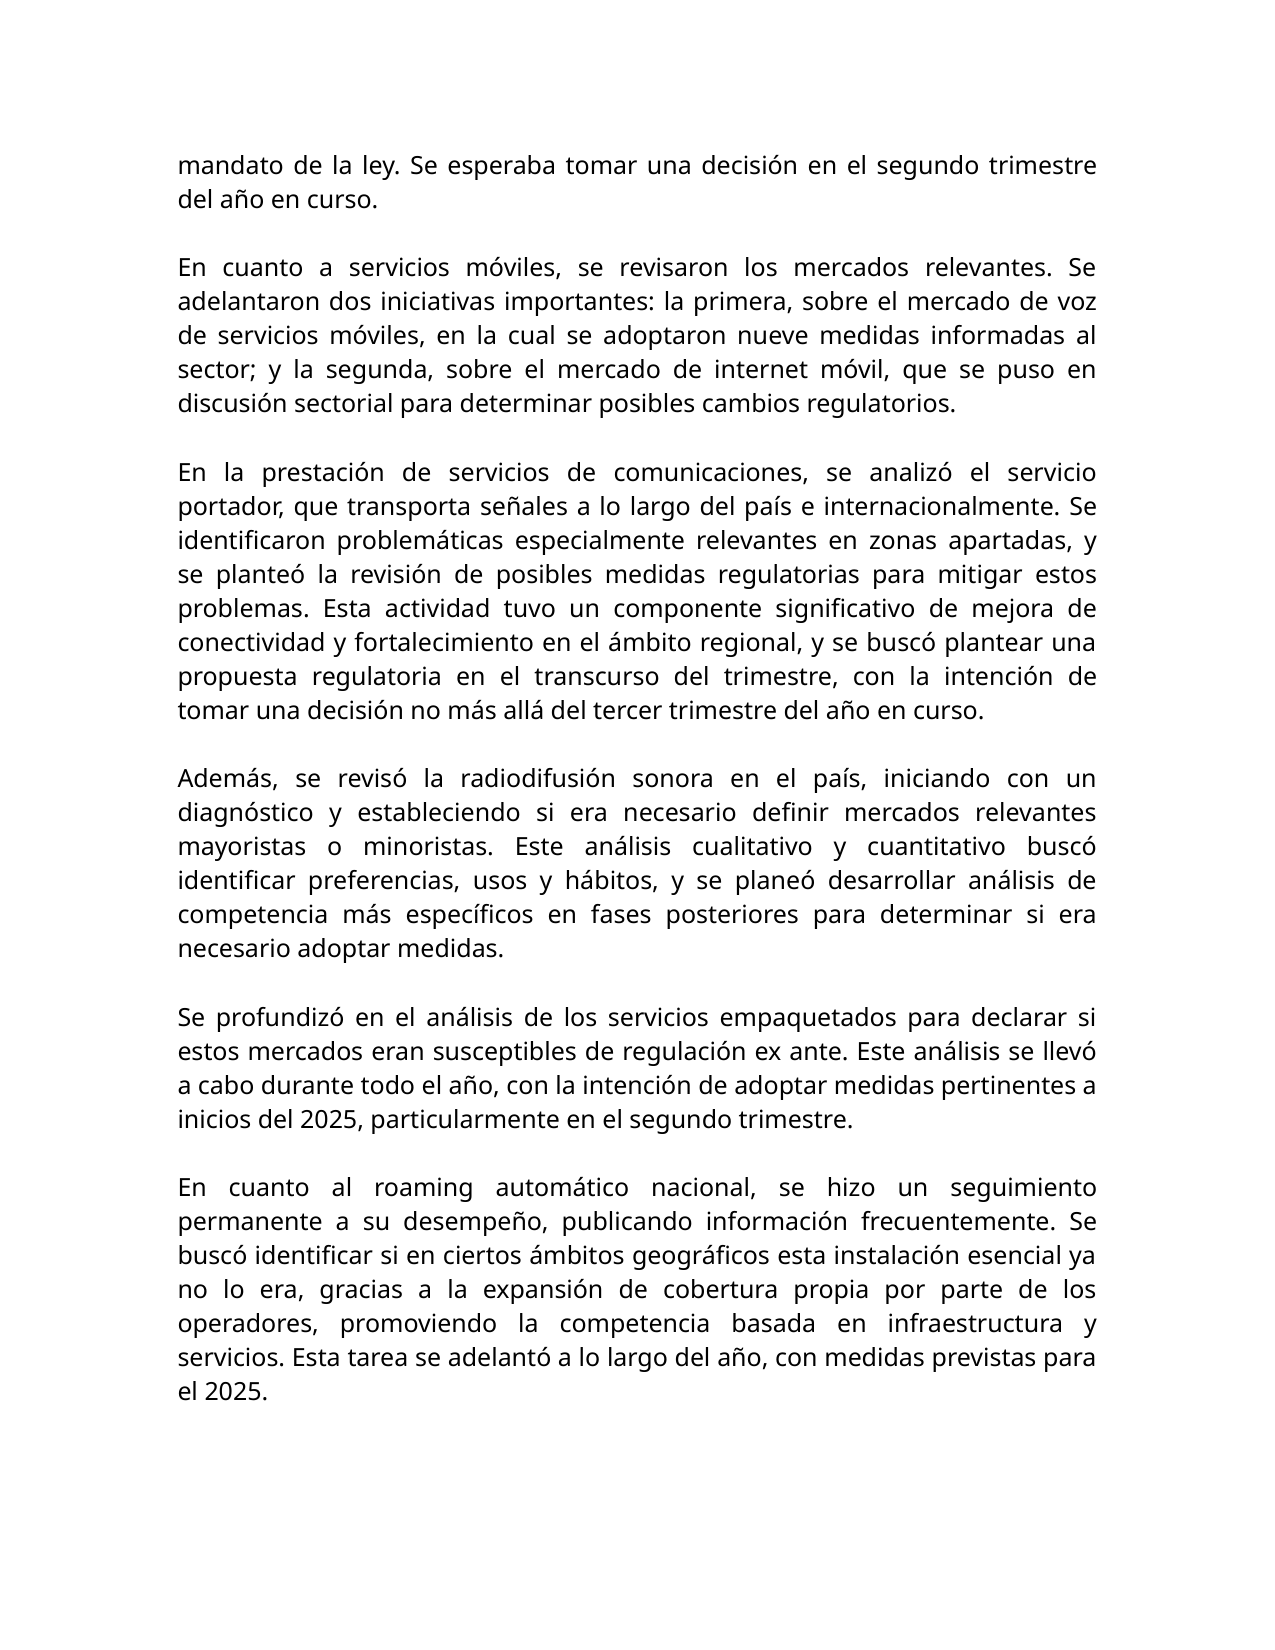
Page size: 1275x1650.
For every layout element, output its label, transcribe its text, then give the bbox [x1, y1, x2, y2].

text En cuanto a servicios móviles, se revisaron los mercados relevantes. Se adelantaron dos iniciativas importantes: la primera, sobre el mercado de voz de servicios móviles, en la cual se adoptaron nueve medidas informadas al sector; y la segunda, sobre el mercado de internet móvil, que se puso en discusión sectorial para determinar posibles cambios regulatorios. [177, 250, 1098, 420]
text Se profundizó en el análisis de los servicios empaquetados para declarar si estos mercados eran susceptibles de regulación ex ante. Este análisis se llevó a cabo durante todo el año, con la intención de adoptar medidas pertinentes a inicios del 2025, particularmente en el segundo trimestre. [177, 999, 1098, 1135]
text En cuanto al roaming automático nacional, se hizo un seguimiento permanente a su desempeño, publicando información frecuentemente. Se buscó identificar si en ciertos ámbitos geográficos esta instalación esencial ya no lo era, gracias a la expansión de cobertura propia por parte de los operadores, promoviendo la competencia basada en infraestructura y servicios. Esta tarea se adelantó a lo largo del año, con medidas previstas para el 2025. [177, 1169, 1098, 1408]
text En la prestación de servicios de comunicaciones, se analizó el servicio portador, que transporta señales a lo largo del país e internacionalmente. Se identificaron problemáticas especialmente relevantes en zonas apartadas, y se planteó la revisión de posibles medidas regulatorias para mitigar estos problemas. Esta actividad tuvo un componente significativo de mejora de conectividad y fortalecimiento en el ámbito regional, y se buscó plantear una propuesta regulatoria en el transcurso del trimestre, con la intención de tomar una decisión no más allá del tercer trimestre del año en curso. [177, 454, 1098, 727]
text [177, 148, 1098, 216]
text Además, se revisó la radiodifusión sonora en el país, iniciando con un diagnóstico y estableciendo si era necesario definir mercados relevantes mayoristas o minoristas. Este análisis cualitativo y cuantitativo buscó identificar preferencias, usos y hábitos, y se planeó desarrollar análisis de competencia más específicos en fases posteriores para determinar si era necesario adoptar medidas. [177, 761, 1098, 965]
